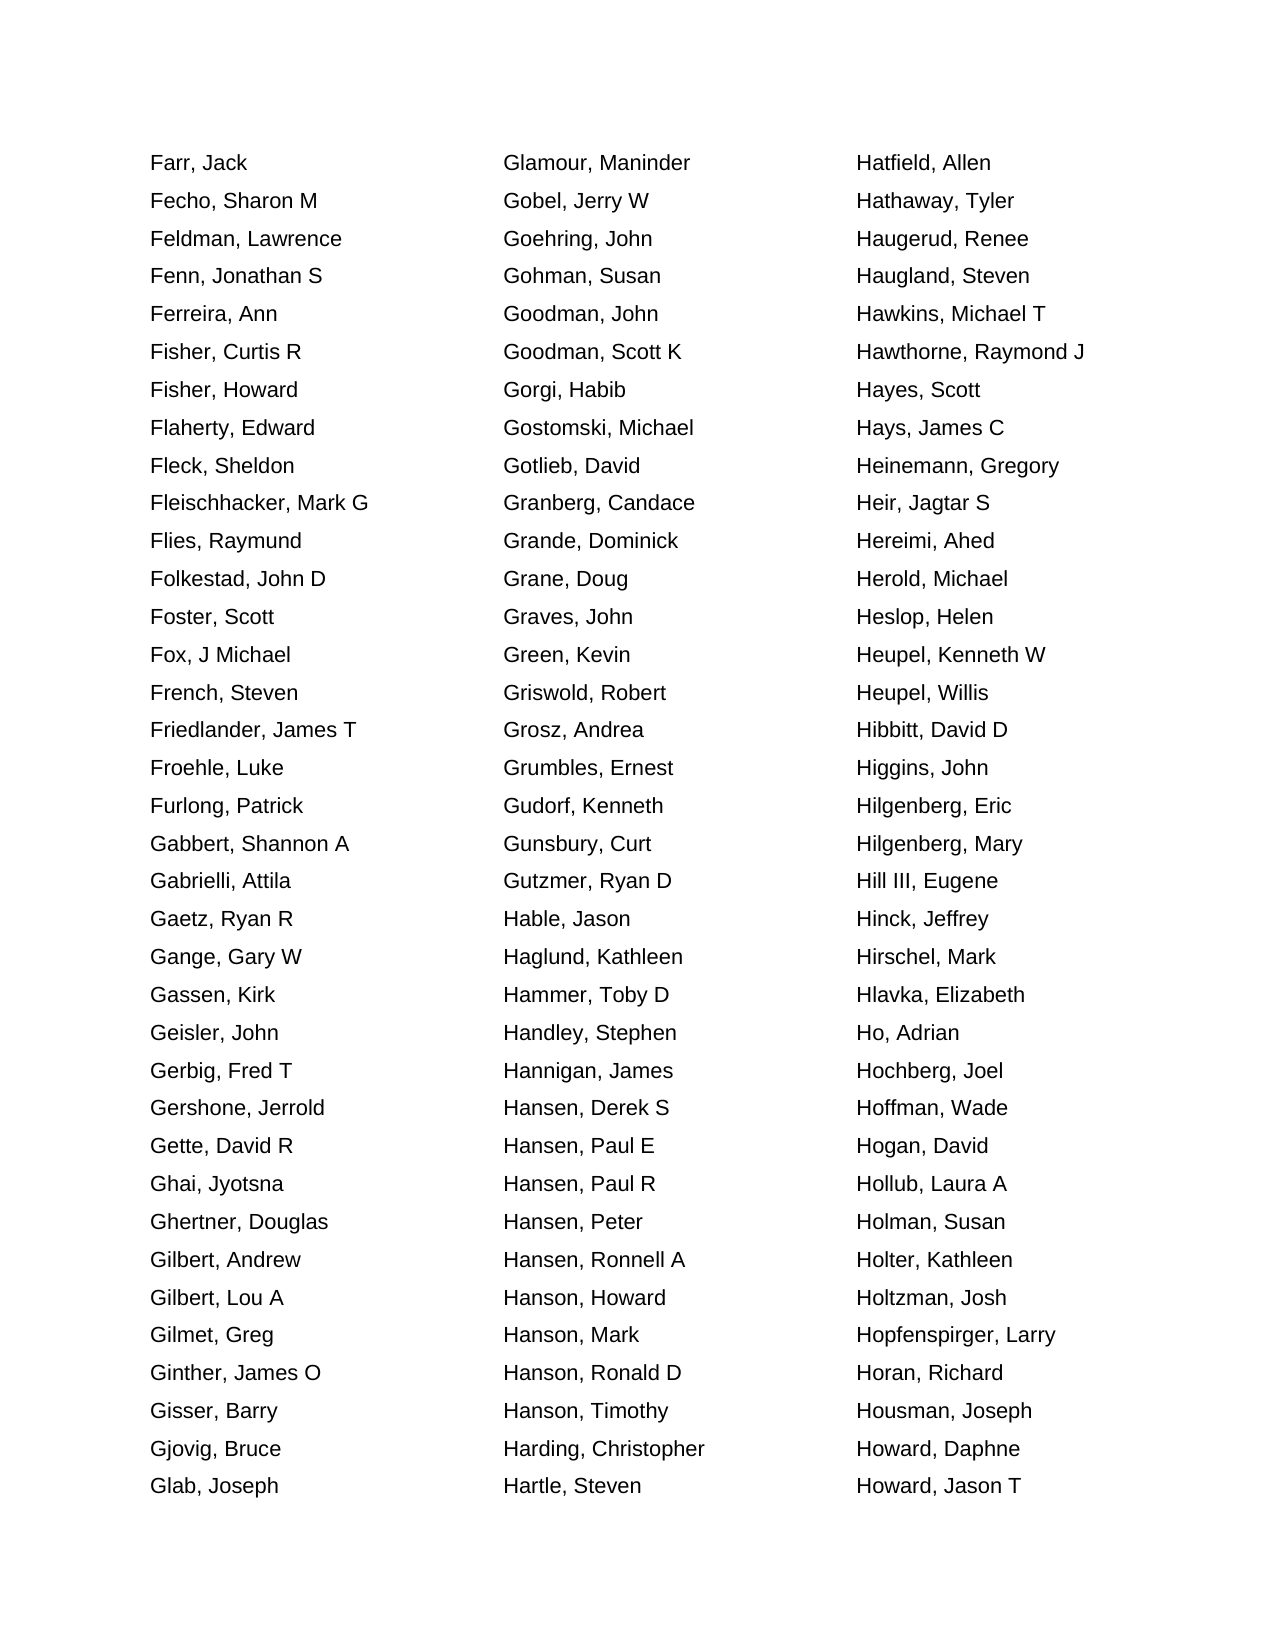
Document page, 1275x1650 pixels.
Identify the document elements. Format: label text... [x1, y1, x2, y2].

text Howard, Jason T [856, 1473, 1125, 1499]
text Holter, Kathleen [856, 1247, 1125, 1272]
text Ferreira, Ann [150, 301, 419, 326]
text Hinck, Jeffrey [856, 906, 1125, 931]
text Green, Kevin [503, 642, 772, 667]
text Ho, Adrian [856, 1020, 1125, 1045]
text Higgins, John [856, 755, 1125, 780]
text Hanson, Ronald D [503, 1360, 772, 1385]
text Farr, Jack [150, 150, 419, 175]
text Hanson, Timothy [503, 1398, 772, 1423]
text Hathaway, Tyler [856, 188, 1125, 213]
text Horan, Richard [856, 1360, 1125, 1385]
text Gostomski, Michael [503, 415, 772, 440]
text Hereimi, Ahed [856, 528, 1125, 553]
text Gudorf, Kenneth [503, 793, 772, 818]
text Goodman, John [503, 301, 772, 326]
text Fenn, Jonathan S [150, 263, 419, 289]
text Grosz, Andrea [503, 717, 772, 742]
text Gaetz, Ryan R [150, 906, 419, 931]
text Grane, Doug [503, 566, 772, 591]
text Hopfenspirger, Larry [856, 1322, 1125, 1347]
text Howard, Daphne [856, 1436, 1125, 1461]
text Grumbles, Ernest [503, 755, 772, 780]
text Glab, Joseph [150, 1473, 419, 1499]
text Hays, James C [856, 415, 1125, 440]
text Gohman, Susan [503, 263, 772, 289]
text Haugland, Steven [856, 263, 1125, 289]
text Fisher, Howard [150, 377, 419, 402]
text Harding, Christopher [503, 1436, 772, 1461]
text Hammer, Toby D [503, 982, 772, 1007]
text Gilbert, Lou A [150, 1284, 419, 1309]
text Hatfield, Allen [856, 150, 1125, 175]
text Granberg, Candace [503, 490, 772, 516]
text Housman, Joseph [856, 1398, 1125, 1423]
text Furlong, Patrick [150, 793, 419, 818]
text Hochberg, Joel [856, 1057, 1125, 1083]
text Ginther, James O [150, 1360, 419, 1385]
text Hanson, Mark [503, 1322, 772, 1347]
text Gange, Gary W [150, 944, 419, 969]
text Hlavka, Elizabeth [856, 982, 1125, 1007]
text Geisler, John [150, 1020, 419, 1045]
text Gjovig, Bruce [150, 1436, 419, 1461]
text Gobel, Jerry W [503, 188, 772, 213]
text Fisher, Curtis R [150, 339, 419, 364]
text Gilbert, Andrew [150, 1247, 419, 1272]
text Handley, Stephen [503, 1020, 772, 1045]
text Hansen, Derek S [503, 1095, 772, 1121]
text Hartle, Steven [503, 1473, 772, 1499]
text Foster, Scott [150, 604, 419, 629]
text Heinemann, Gregory [856, 452, 1125, 478]
text Gunsbury, Curt [503, 831, 772, 856]
text Gorgi, Habib [503, 377, 772, 402]
text Heupel, Kenneth W [856, 642, 1125, 667]
text Hilgenberg, Eric [856, 793, 1125, 818]
text Gabrielli, Attila [150, 868, 419, 894]
text Gabbert, Shannon A [150, 831, 419, 856]
text Gisser, Barry [150, 1398, 419, 1423]
text French, Steven [150, 679, 419, 704]
text Hawkins, Michael T [856, 301, 1125, 326]
text Holman, Susan [856, 1209, 1125, 1234]
text Heslop, Helen [856, 604, 1125, 629]
text Hoffman, Wade [856, 1095, 1125, 1121]
text Hibbitt, David D [856, 717, 1125, 742]
text Haugerud, Renee [856, 226, 1125, 251]
text Gilmet, Greg [150, 1322, 419, 1347]
text Flaherty, Edward [150, 415, 419, 440]
text Hayes, Scott [856, 377, 1125, 402]
text Fleischhacker, Mark G [150, 490, 419, 516]
text Fleck, Sheldon [150, 452, 419, 478]
text Folkestad, John D [150, 566, 419, 591]
text Gershone, Jerrold [150, 1095, 419, 1121]
text Feldman, Lawrence [150, 226, 419, 251]
text Hansen, Ronnell A [503, 1247, 772, 1272]
text Fox, J Michael [150, 642, 419, 667]
text Hanson, Howard [503, 1284, 772, 1309]
text Goodman, Scott K [503, 339, 772, 364]
text Hansen, Peter [503, 1209, 772, 1234]
text Gette, David R [150, 1133, 419, 1158]
text Flies, Raymund [150, 528, 419, 553]
text Hill III, Eugene [856, 868, 1125, 894]
text Gassen, Kirk [150, 982, 419, 1007]
text Hollub, Laura A [856, 1171, 1125, 1196]
text Ghai, Jyotsna [150, 1171, 419, 1196]
text Fecho, Sharon M [150, 188, 419, 213]
text Froehle, Luke [150, 755, 419, 780]
text Hogan, David [856, 1133, 1125, 1158]
text Haglund, Kathleen [503, 944, 772, 969]
text Hansen, Paul E [503, 1133, 772, 1158]
text Hilgenberg, Mary [856, 831, 1125, 856]
text Holtzman, Josh [856, 1284, 1125, 1309]
text Goehring, John [503, 226, 772, 251]
text Ghertner, Douglas [150, 1209, 419, 1234]
text Grande, Dominick [503, 528, 772, 553]
text Gerbig, Fred T [150, 1057, 419, 1083]
text Hirschel, Mark [856, 944, 1125, 969]
text Gotlieb, David [503, 452, 772, 478]
text Hable, Jason [503, 906, 772, 931]
text Heupel, Willis [856, 679, 1125, 704]
text Glamour, Maninder [503, 150, 772, 175]
text Friedlander, James T [150, 717, 419, 742]
text Hannigan, James [503, 1057, 772, 1083]
text Herold, Michael [856, 566, 1125, 591]
text Griswold, Robert [503, 679, 772, 704]
text Hawthorne, Raymond J [856, 339, 1125, 364]
text Heir, Jagtar S [856, 490, 1125, 516]
text Graves, John [503, 604, 772, 629]
text Gutzmer, Ryan D [503, 868, 772, 894]
text Hansen, Paul R [503, 1171, 772, 1196]
